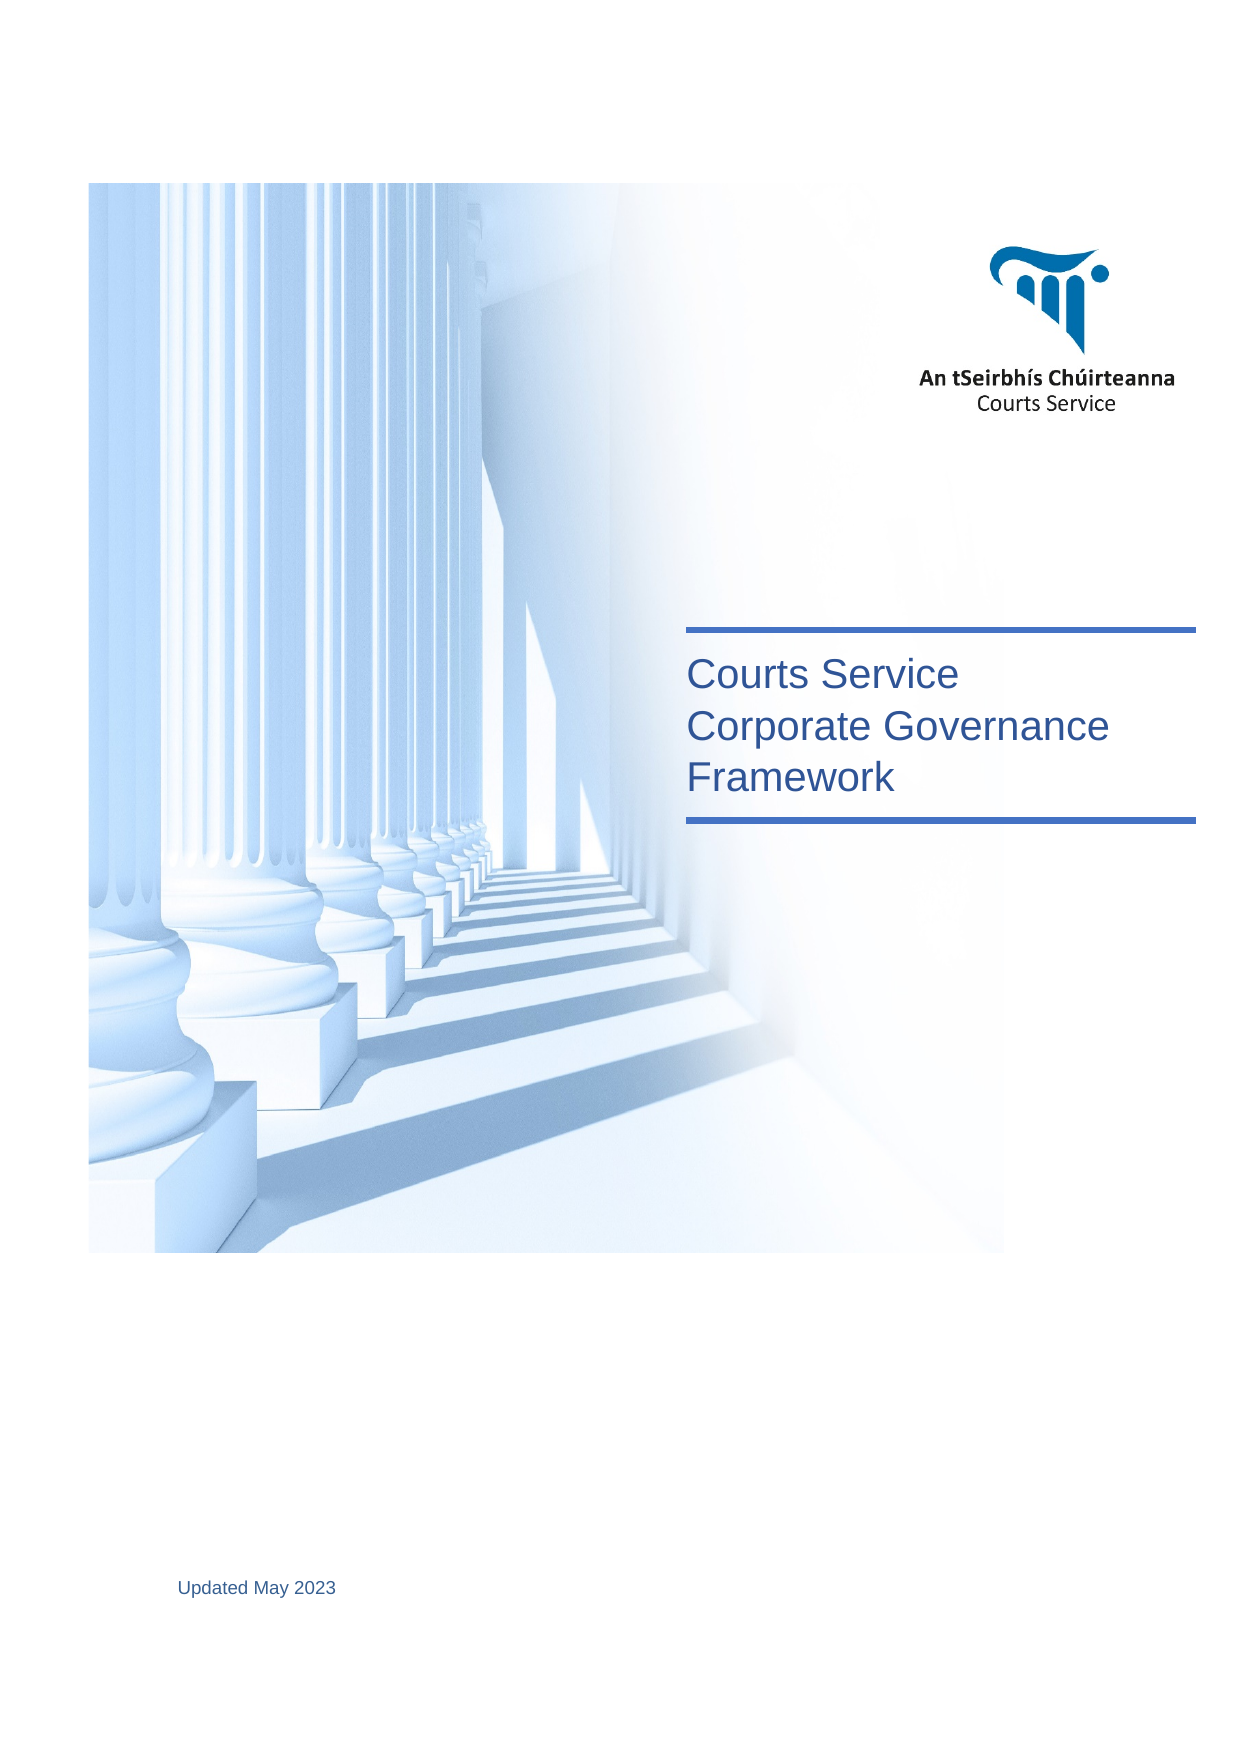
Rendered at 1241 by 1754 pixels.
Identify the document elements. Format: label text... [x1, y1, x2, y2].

picture [88, 183, 1213, 1253]
text Updated May 2023 [177, 1577, 1092, 1598]
